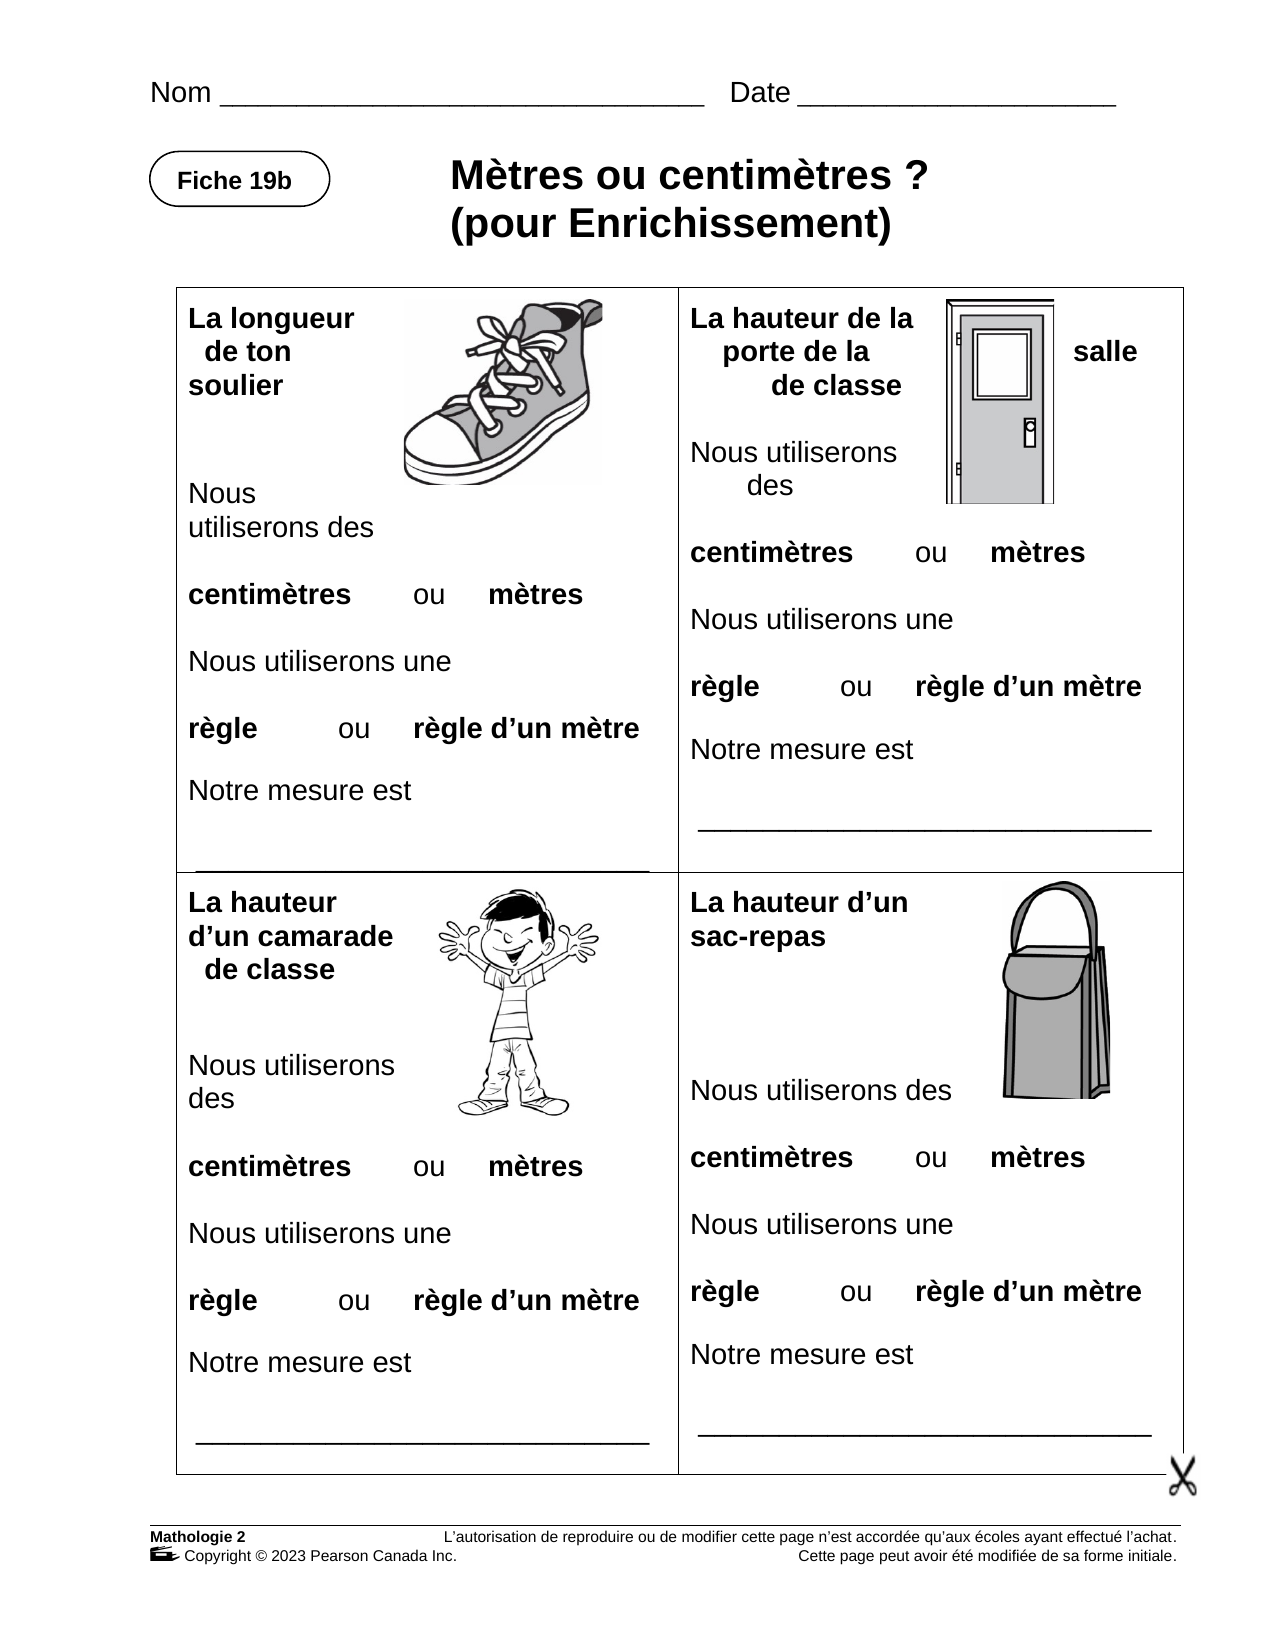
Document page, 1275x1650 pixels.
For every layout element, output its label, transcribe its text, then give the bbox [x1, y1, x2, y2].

picture [1167, 1454, 1200, 1499]
table_header La longueur de ton soulier Nous utiliserons des centimètres ou mètres Nous utiliserons une règle ou règle d’un mètre Notre mesure est ____________________________ [177, 288, 678, 872]
picture [421, 881, 604, 1116]
table_cell La hauteur d’un sac-repas Nous utiliserons des centimètres ou mètres Nous utiliserons une règle ou règle d’un mètre Notre mesure est ____________________________ [679, 873, 1183, 1474]
text Mètres ou centimètres ? [306, 150, 1181, 198]
picture [150, 1546, 180, 1561]
picture [1002, 881, 1111, 1099]
picture [946, 299, 1055, 504]
table_header La hauteur de la porte de la salle de classe Nous utiliserons des centimètres ou mètres Nous utiliserons une règle ou règle d’un mètre Notre mesure est ____________________________ [679, 288, 1183, 872]
table_cell La hauteur d’un camarade de classe Nous utiliserons des centimètres ou mètres Nous utiliserons une règle ou règle d’un mètre Notre mesure est ____________________________ [177, 873, 678, 1474]
picture [402, 299, 603, 483]
text (pour Enrichissement) [150, 198, 1181, 246]
